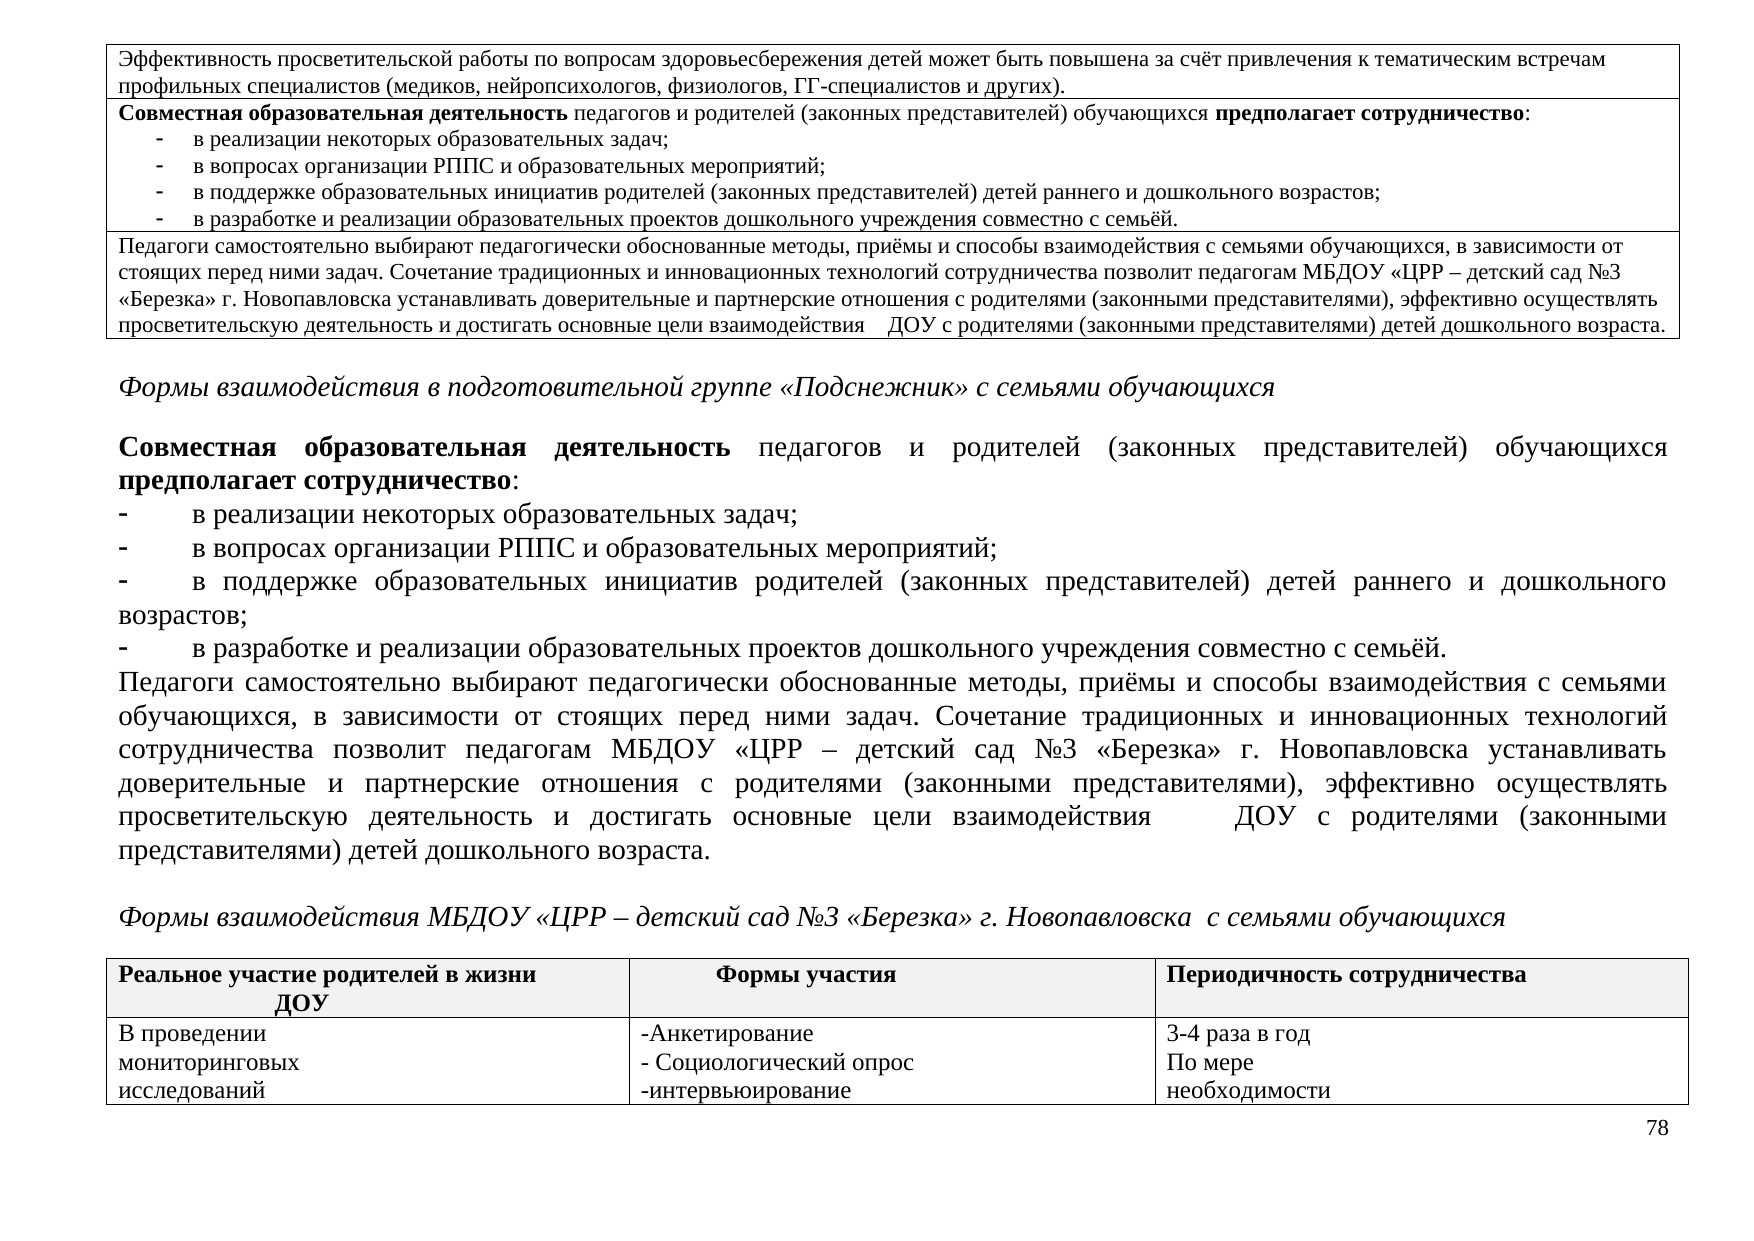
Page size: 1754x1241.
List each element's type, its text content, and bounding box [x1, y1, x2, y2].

table_header Формы участия [630, 959, 1155, 1017]
table_header Реальное участие родителей в жизни ДОУ [107, 959, 629, 1017]
text Формы взаимодействия в подготовительной группе «Подснежник» с семьями обучающихся [118, 369, 1668, 403]
table_header Совместная образовательная деятельность педагогов и родителей (законных представителей) обучающихся предполагает сотрудничество: в реализации некоторых образовательных задач; в вопросах организации РППС и образовательных мероприятий; в поддержке образовательных инициатив родителей (законных представителей) детей раннего и дошкольного возрастов; в разработке и реализации образовательных проектов дошкольного учреждения совместно с семьёй. [107, 429, 1680, 664]
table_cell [630, 1018, 1155, 1104]
table_cell Совместная образовательная деятельность педагогов и родителей (законных представителей) обучающихся предполагает сотрудничество: в реализации некоторых образовательных задач; в вопросах организации РППС и образовательных мероприятий; в поддержке образовательных инициатив родителей (законных представителей) детей раннего и дошкольного возрастов; в разработке и реализации образовательных проектов дошкольного учреждения совместно с семьёй. [107, 99, 1679, 231]
table_header Периодичность сотрудничества [1156, 959, 1688, 1017]
table_cell Педагоги самостоятельно выбирают педагогически обоснованные методы, приёмы и способы взаимодействия с семьями обучающихся, в зависимости от стоящих перед ними задач. Сочетание традиционных и инновационных технологий сотрудничества позволит педагогам МБДОУ «ЦРР – детский сад №3 «Березка» г. Новопавловска устанавливать доверительные и партнерские отношения с родителями (законными представителями), эффективно осуществлять просветительскую деятельность и достигать основные цели взаимодействия ДОУ с родителями (законными представителями) детей дошкольного возраста. [107, 232, 1679, 337]
table_cell Педагоги самостоятельно выбирают педагогически обоснованные методы, приёмы и способы взаимодействия с семьями обучающихся, в зависимости от стоящих перед ними задач. Сочетание традиционных и инновационных технологий сотрудничества позволит педагогам МБДОУ «ЦРР – детский сад №3 «Березка» г. Новопавловска устанавливать доверительные и партнерские отношения с родителями (законными представителями), эффективно осуществлять просветительскую деятельность и достигать основные цели взаимодействия ДОУ с родителями (законными представителями) детей дошкольного возраста. [107, 664, 1680, 899]
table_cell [107, 1018, 629, 1104]
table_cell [1156, 1018, 1688, 1104]
table_cell Эффективность просветительской работы по вопросам здоровьесбережения детей может быть повышена за счёт привлечения к тематическим встречам профильных специалистов (медиков, нейропсихологов, физиологов, ГГ-специалистов и других). [107, 45, 1679, 98]
text Формы взаимодействия МБДОУ «ЦРР – детский сад №3 «Березка» г. Новопавловска с семьями обучающихся [118, 899, 1668, 932]
